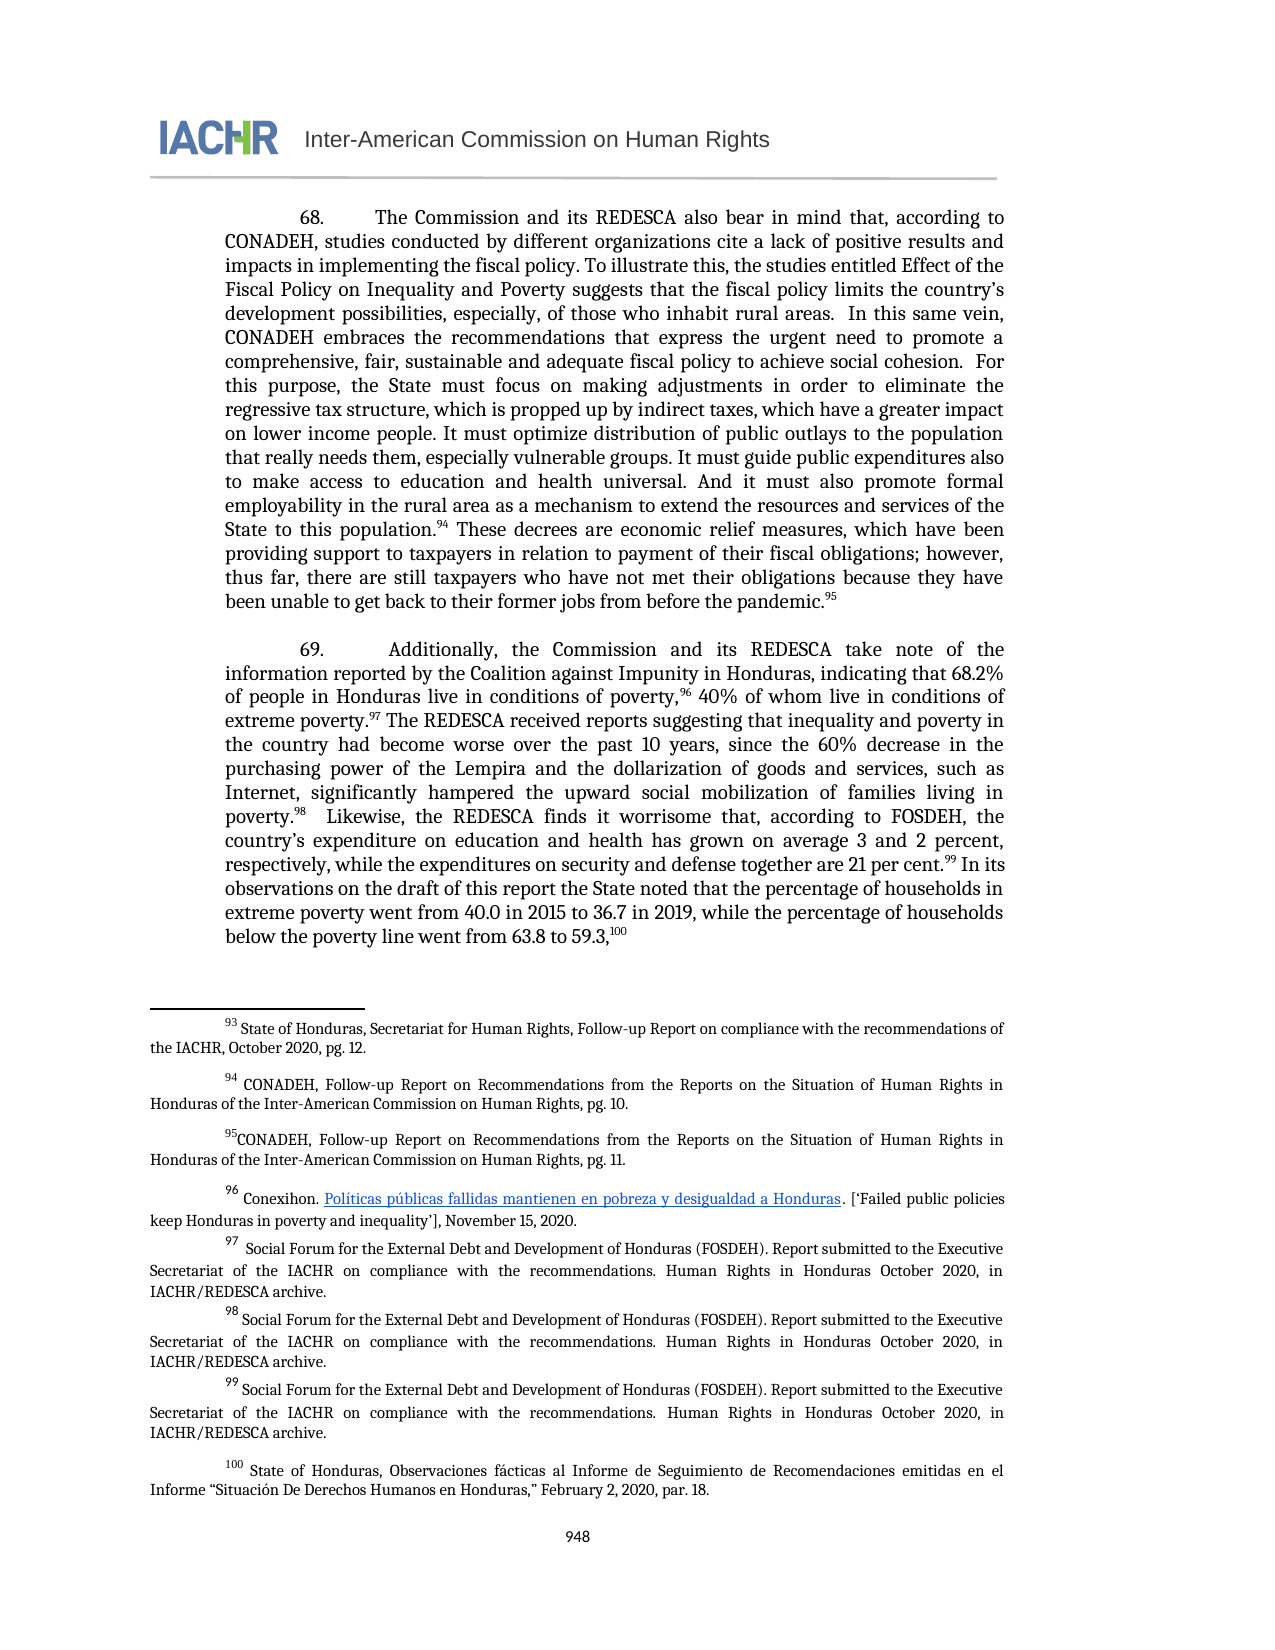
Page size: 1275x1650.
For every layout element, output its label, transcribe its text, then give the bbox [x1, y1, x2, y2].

list Additionally, the Commission and its REDESCA take note of the information reported by the Coalition against Impunity in Honduras, indicating that 68.2% of people in Honduras live in conditions of poverty, 40% of whom live in conditions of extreme poverty. The REDESCA received reports suggesting that inequality and poverty in the country had become worse over the past 10 years, since the 60% decrease in the purchasing power of the Lempira and the dollarization of goods and services, such as Internet, significantly hampered the upward social mobilization of families living in poverty. Likewise, the REDESCA finds it worrisome that, according to FOSDEH, the country’s expenditure on education and health has grown on average 3 and 2 percent, respectively, while the expenditures on security and defense together are 21 per cent. In its observations on the draft of this report the State noted that the percentage of households in extreme poverty went from 40.0 in 2015 to 36.7 in 2019, while the percentage of households below the poverty line went from 63.8 to 59.3, [225, 637, 1005, 949]
list The Commission and its REDESCA also bear in mind that, according to CONADEH, studies conducted by different organizations cite a lack of positive results and impacts in implementing the fiscal policy. To illustrate this, the studies entitled Effect of the Fiscal Policy on Inequality and Poverty suggests that the fiscal policy limits the country’s development possibilities, especially, of those who inhabit rural areas. In this same vein, CONADEH embraces the recommendations that express the urgent need to promote a comprehensive, fair, sustainable and adequate fiscal policy to achieve social cohesion. For this purpose, the State must focus on making adjustments in order to eliminate the regressive tax structure, which is propped up by indirect taxes, which have a greater impact on lower income people. It must optimize distribution of public outlays to the population that really needs them, especially vulnerable groups. It must guide public expenditures also to make access to education and health universal. And it must also promote formal employability in the rural area as a mechanism to extend the resources and services of the State to this population. These decrees are economic relief measures, which have been providing support to taxpayers in relation to payment of their fiscal obligations; however, thus far, there are still taxpayers who have not met their obligations because they have been unable to get back to their former jobs from before the pandemic. [225, 206, 1005, 613]
picture [150, 110, 283, 166]
